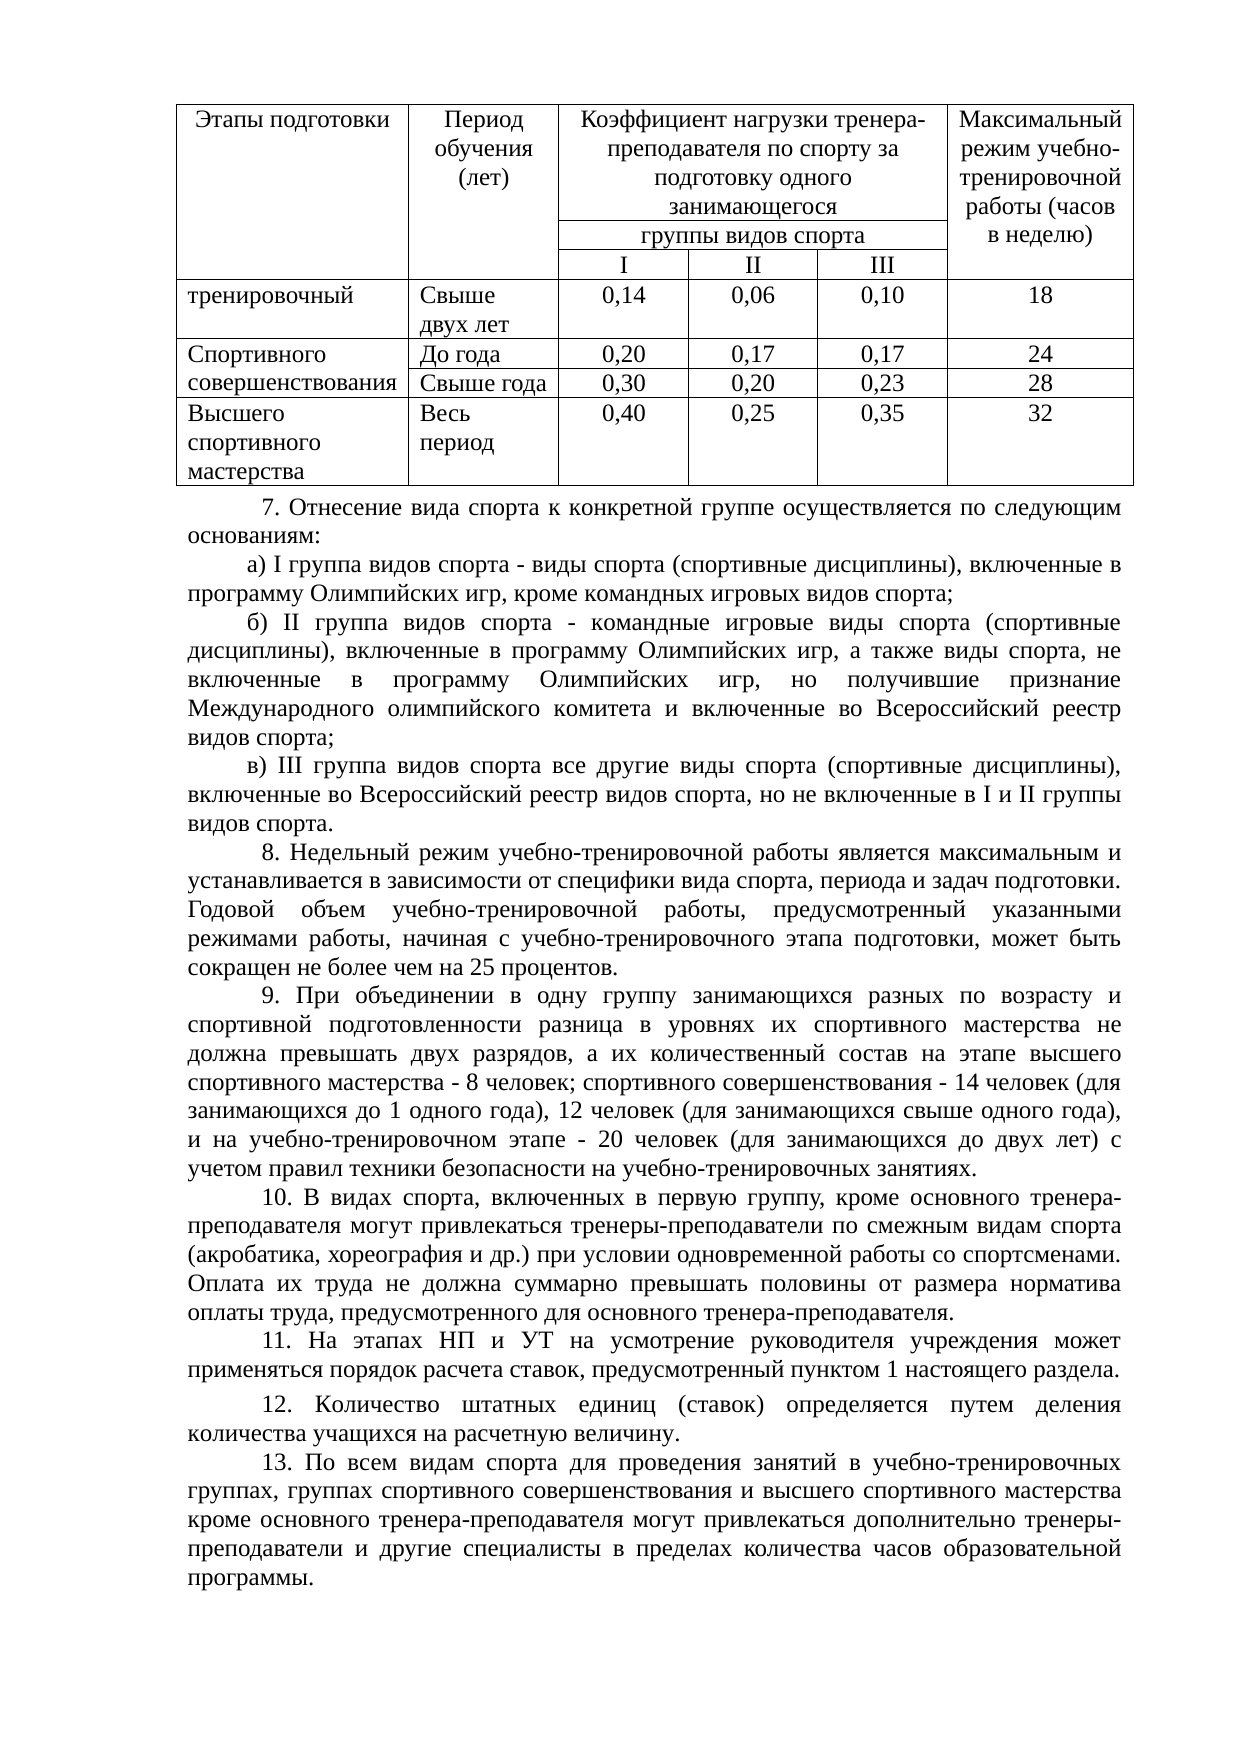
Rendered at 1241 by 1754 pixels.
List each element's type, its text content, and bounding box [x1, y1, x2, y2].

table_cell 32 [948, 398, 1133, 484]
table_cell 0,40 [559, 398, 688, 484]
table_cell Весь период [409, 398, 558, 484]
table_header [559, 105, 947, 219]
text 8. Недельный режим учебно-тренировочной работы является максимальным и устанавливается в зависимости от специфики вида спорта, периода и задач подготовки. Годовой объем учебно-тренировочной работы, предусмотренный указанными режимами работы, начиная с учебно-тренировочного этапа подготовки, может быть сокращен не более чем на 25 процентов. [187, 837, 1122, 981]
table_cell 18 [948, 280, 1133, 338]
table_cell 0,35 [818, 398, 947, 484]
text 12. Количество штатных единиц (ставок) определяется путем деления количества учащихся на расчетную величину. [187, 1389, 1122, 1447]
text в) III группа видов спорта все другие виды спорта (спортивные дисциплины), включенные во Всероссийский реестр видов спорта, но не включенные в I и II группы видов спорта. [187, 751, 1122, 837]
table_cell Учебно-тренировочный [177, 280, 408, 338]
table_header Период обучения (лет) [409, 105, 558, 279]
text 7. Отнесение вида спорта к конкретной группе осуществляется по следующим основаниям: [187, 492, 1122, 549]
table_cell Спортивного совершенствования [177, 339, 408, 397]
table_cell 0,25 [689, 398, 817, 484]
text 9. При объединении в одну группу занимающихся разных по возрасту и спортивной подготовленности разница в уровнях их спортивного мастерства не должна превышать двух разрядов, а их количественный состав на этапе высшего спортивного мастерства - 8 человек; спортивного совершенствования - 14 человек (для занимающихся до 1 одного года), 12 человек (для занимающихся свыше одного года), и на учебно-тренировочном этапе - 20 человек (для занимающихся до двух лет) с учетом правил техники безопасности на учебно-тренировочных занятиях. [187, 981, 1122, 1182]
text б) II группа видов спорта - командные игровые виды спорта (спортивные дисциплины), включенные в программу Олимпийских игр, а также виды спорта, не включенные в программу Олимпийских игр, но получившие признание Международного олимпийского комитета и включенные во Всероссийский реестр видов спорта; [187, 607, 1122, 751]
text 10. В видах спорта, включенных в первую группу, кроме основного тренера-преподавателя могут привлекаться тренеры-преподаватели по смежным видам спорта (акробатика, хореография и др.) при условии одновременной работы со спортсменами. Оплата их труда не должна суммарно превышать половины от размера норматива оплаты труда, предусмотренного для основного тренера-преподавателя. [187, 1182, 1122, 1326]
table_cell группы видов спорта [559, 221, 947, 249]
table_header Этапы подготовки [177, 105, 408, 279]
text 13. По всем видам спорта для проведения занятий в учебно-тренировочных группах, группах спортивного совершенствования и высшего спортивного мастерства кроме основного тренера-преподавателя могут привлекаться дополнительно тренеры-преподаватели и другие специалисты в пределах количества часов образовательной программы. [187, 1447, 1122, 1591]
table_cell 0,10 [818, 280, 947, 338]
text 11. На этапах НП и УТ на усмотрение руководителя учреждения может применяться порядок расчета ставок, предусмотренный пунктом 1 настоящего раздела. [187, 1326, 1122, 1383]
text а) I группа видов спорта - виды спорта (спортивные дисциплины), включенные в программу Олимпийских игр, кроме командных игровых видов спорта; [187, 549, 1122, 607]
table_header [948, 105, 1133, 279]
table_cell 0,14 [559, 280, 688, 338]
table_cell 0,06 [689, 280, 817, 338]
table_cell Свыше двух лет [409, 280, 558, 338]
